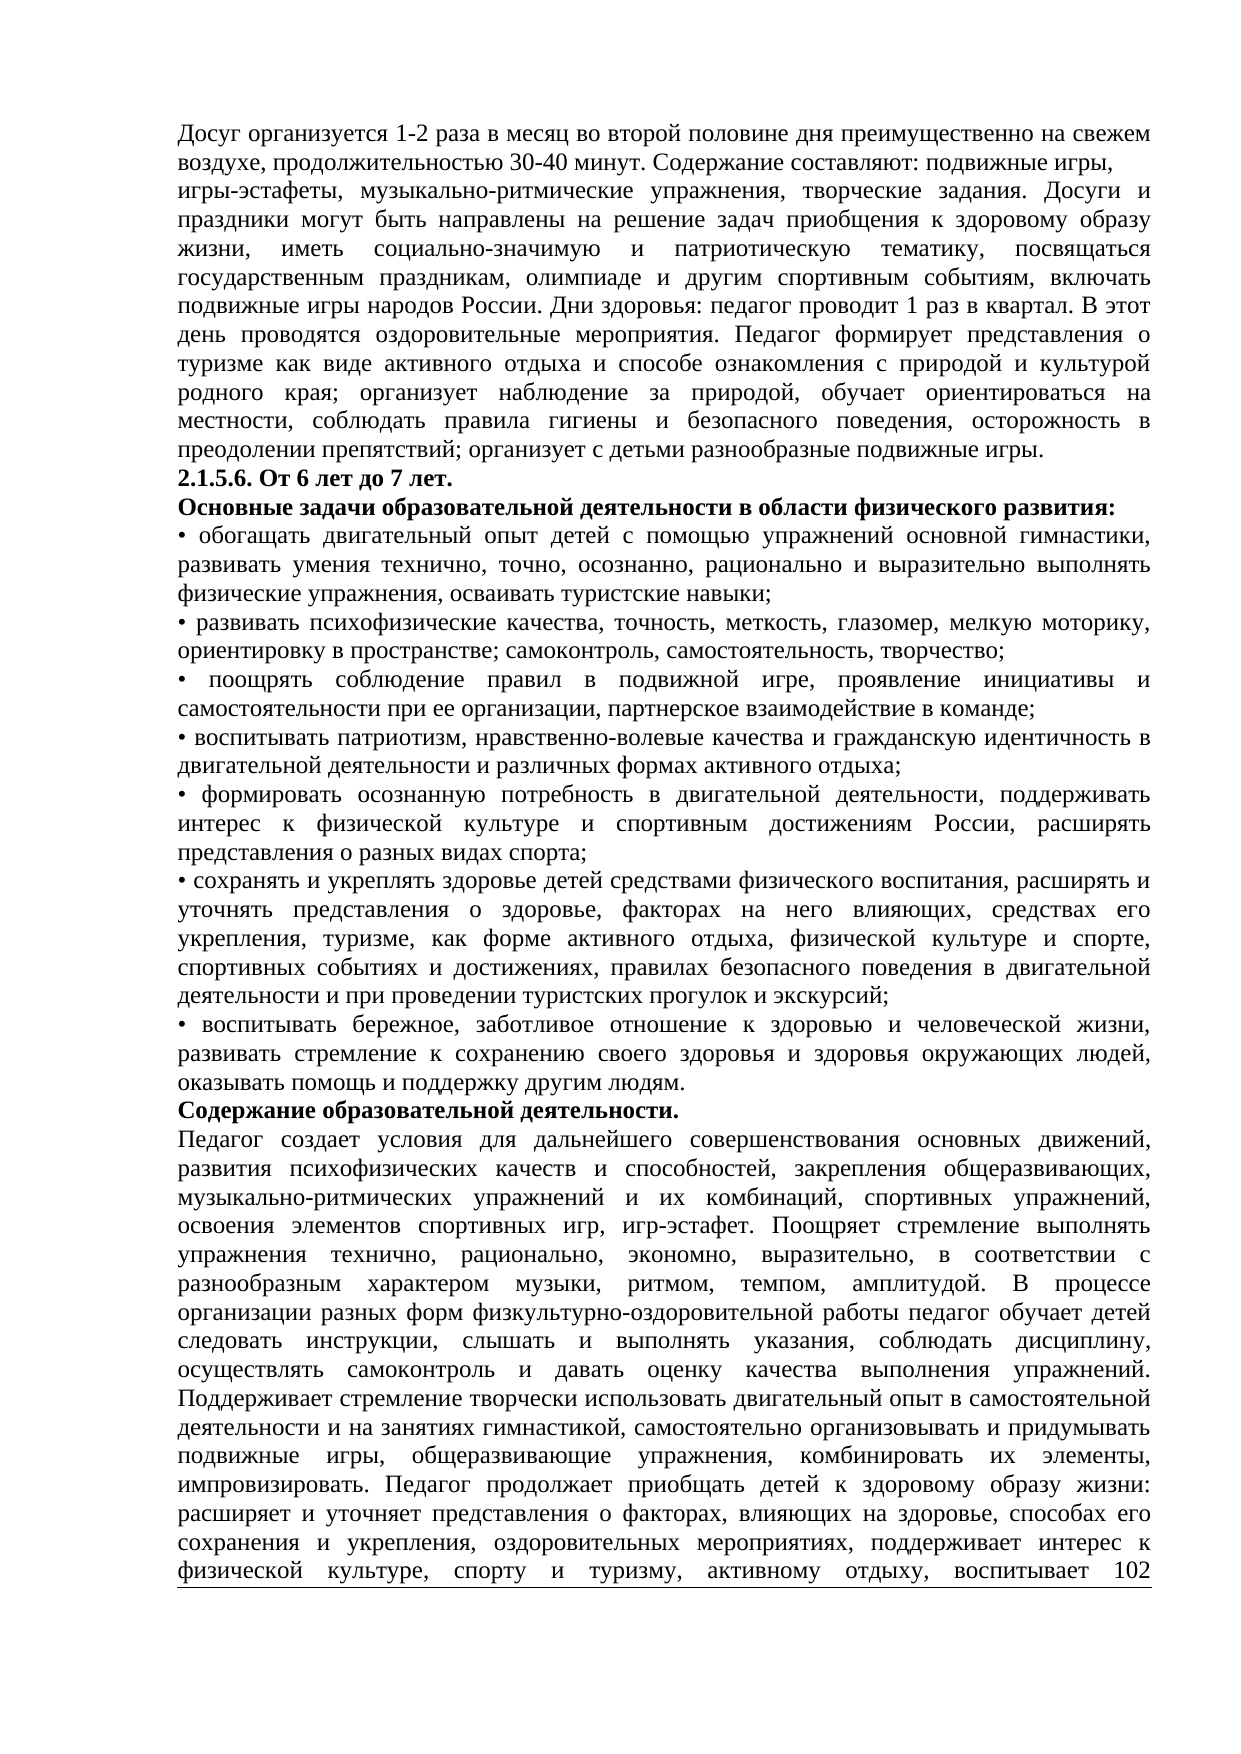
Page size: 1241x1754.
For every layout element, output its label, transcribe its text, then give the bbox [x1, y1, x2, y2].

text Досуг организуется 1-2 раза в месяц во второй половине дня преимущественно на свежем воздухе, продолжительностью 30-40 минут. Содержание составляют: подвижные игры, [177, 118, 1152, 176]
text Содержание образовательной деятельности. [177, 1096, 1152, 1124]
text игры-эстафеты, музыкально-ритмические упражнения, творческие задания. Досуги и праздники могут быть направлены на решение задач приобщения к здоровому образу жизни, иметь социально-значимую и патриотическую тематику, посвящаться государственным праздникам, олимпиаде и другим спортивным событиям, включать подвижные игры народов России. Дни здоровья: педагог проводит 1 раз в квартал. В этот день проводятся оздоровительные мероприятия. Педагог формирует представления о туризме как виде активного отдыха и способе ознакомления с природой и культурой родного края; организует наблюдение за природой, обучает ориентироваться на местности, соблюдать правила гигиены и безопасного поведения, осторожность в преодолении препятствий; организует с детьми разнообразные подвижные игры. [177, 176, 1152, 463]
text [177, 1124, 1152, 1587]
text • развивать психофизические качества, точность, меткость, глазомер, мелкую моторику, ориентировку в пространстве; самоконтроль, самостоятельность, творчество; [177, 607, 1152, 664]
text • воспитывать бережное, заботливое отношение к здоровью и человеческой жизни, развивать стремление к сохранению своего здоровья и здоровья окружающих людей, оказывать помощь и поддержку другим людям. [177, 1009, 1152, 1096]
text • воспитывать патриотизм, нравственно-волевые качества и гражданскую идентичность в двигательной деятельности и различных формах активного отдыха; [177, 722, 1152, 779]
text Основные задачи образовательной деятельности в области физического развития: [177, 492, 1152, 521]
text • обогащать двигательный опыт детей с помощью упражнений основной гимнастики, развивать умения технично, точно, осознанно, рационально и выразительно выполнять физические упражнения, осваивать туристские навыки; [177, 521, 1152, 607]
text • формировать осознанную потребность в двигательной деятельности, поддерживать интерес к физической культуре и спортивным достижениям России, расширять представления о разных видах спорта; [177, 779, 1152, 866]
text 2.1.5.6. От 6 лет до 7 лет. [177, 463, 1152, 492]
text • поощрять соблюдение правил в подвижной игре, проявление инициативы и самостоятельности при ее организации, партнерское взаимодействие в команде; [177, 664, 1152, 722]
text • сохранять и укреплять здоровье детей средствами физического воспитания, расширять и уточнять представления о здоровье, факторах на него влияющих, средствах его укрепления, туризме, как форме активного отдыха, физической культуре и спорте, спортивных событиях и достижениях, правилах безопасного поведения в двигательной деятельности и при проведении туристских прогулок и экскурсий; [177, 866, 1152, 1009]
